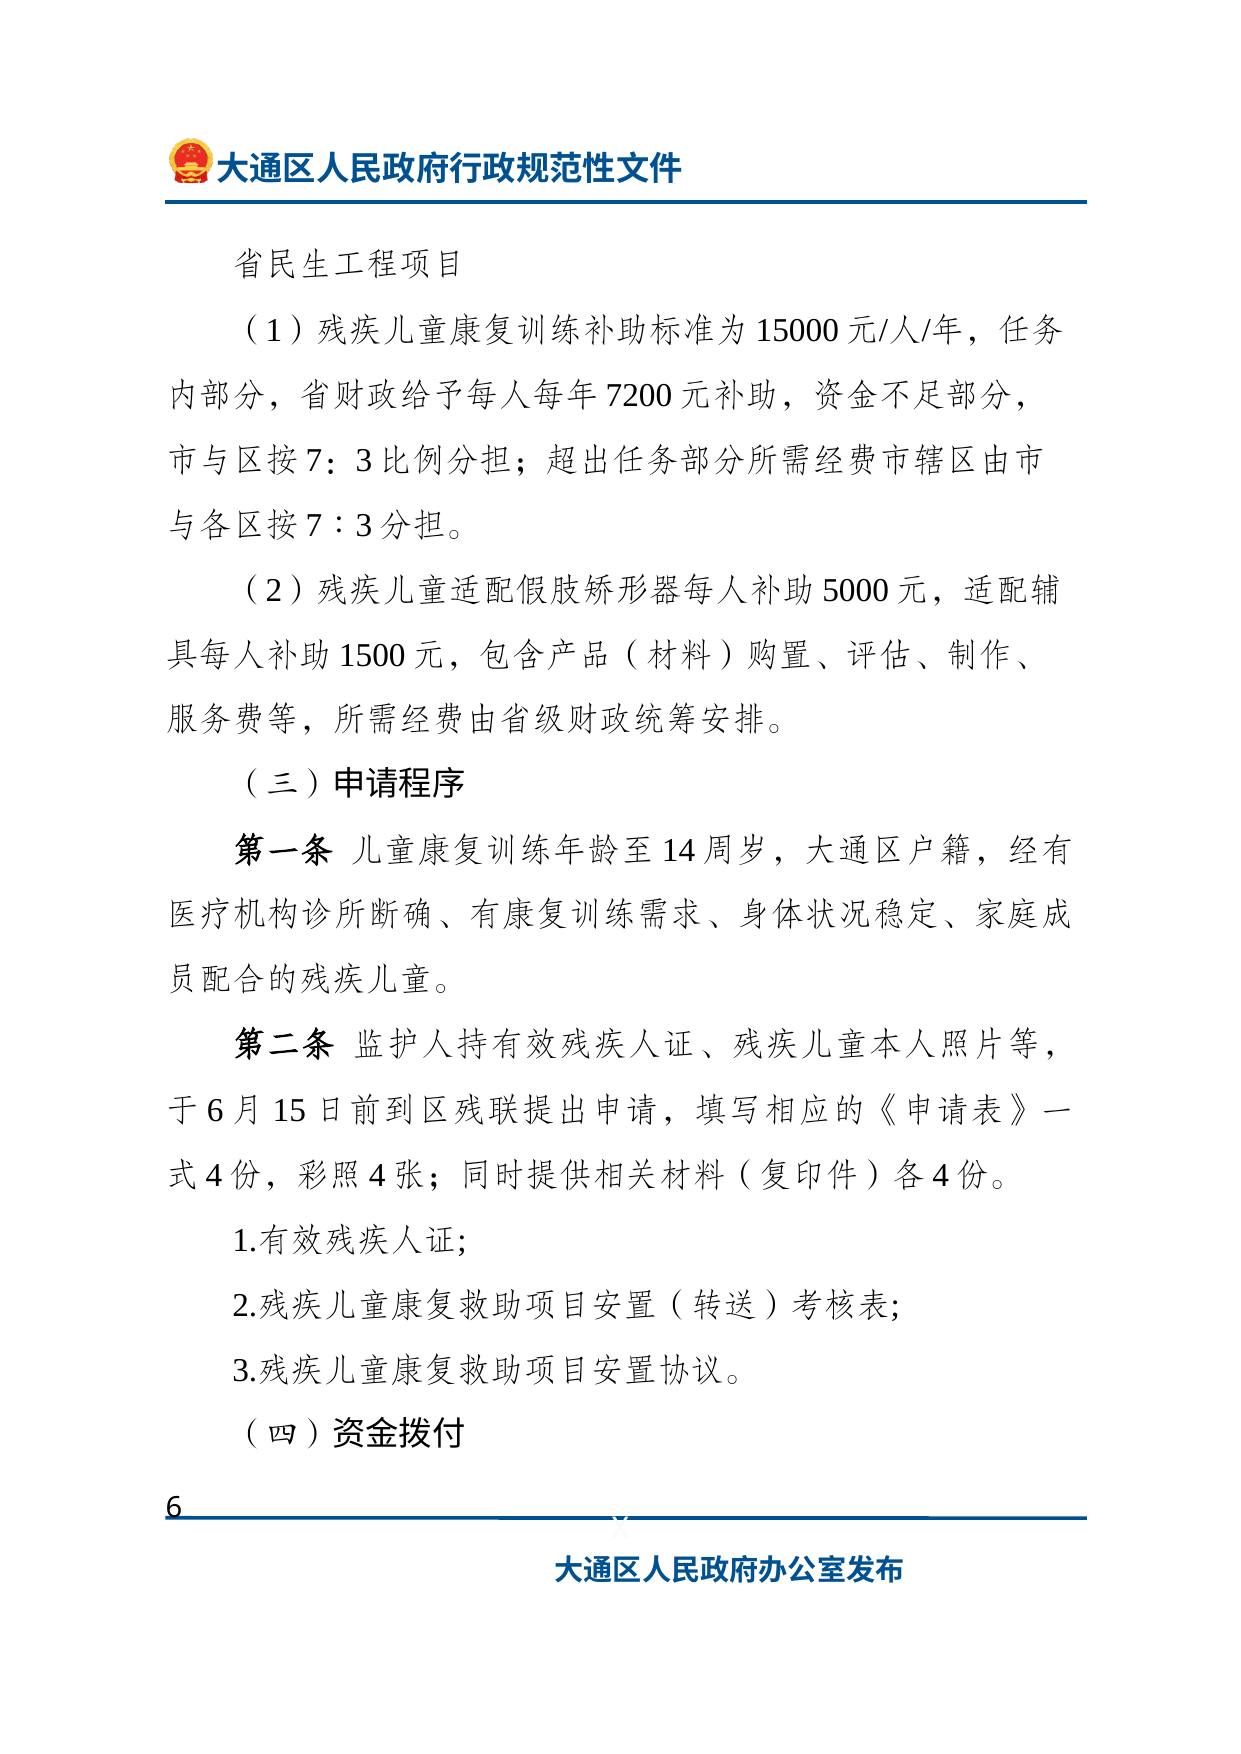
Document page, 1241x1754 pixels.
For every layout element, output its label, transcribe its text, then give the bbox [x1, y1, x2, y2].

text （三）申请程序 [165, 752, 1075, 817]
text 第二条 监护人持有效残疾人证、残疾儿童本人照片等，于6月15日前到区残联提出申请，填写相应的《申请表》一式4份，彩照4张；同时提供相关材料（复印件）各4份。 [165, 1012, 1075, 1207]
picture [165, 136, 217, 187]
text 省民生工程项目 [165, 232, 1075, 297]
text （2）残疾儿童适配假肢矫形器每人补助5000元，适配辅具每人补助1500元，包含产品（材料）购置、评估、制作、服务费等，所需经费由省级财政统筹安排。 [165, 557, 1075, 752]
text （四）资金拨付 [165, 1402, 1075, 1467]
text 1.有效残疾人证; [165, 1207, 1075, 1272]
text 2.残疾儿童康复救助项目安置（转送）考核表; [165, 1272, 1075, 1337]
text 第一条 儿童康复训练年龄至14周岁，大通区户籍，经有医疗机构诊所断确、有康复训练需求、身体状况稳定、家庭成员配合的残疾儿童。 [165, 817, 1075, 1012]
text （1）残疾儿童康复训练补助标准为15000元/人/年，任务内部分，省财政给予每人每年7200元补助，资金不足部分，市与区按7：3比例分担；超出任务部分所需经费市辖区由市与各区按7︰3分担。 [165, 297, 1075, 557]
text 3.残疾儿童康复救助项目安置协议。 [165, 1337, 1075, 1402]
